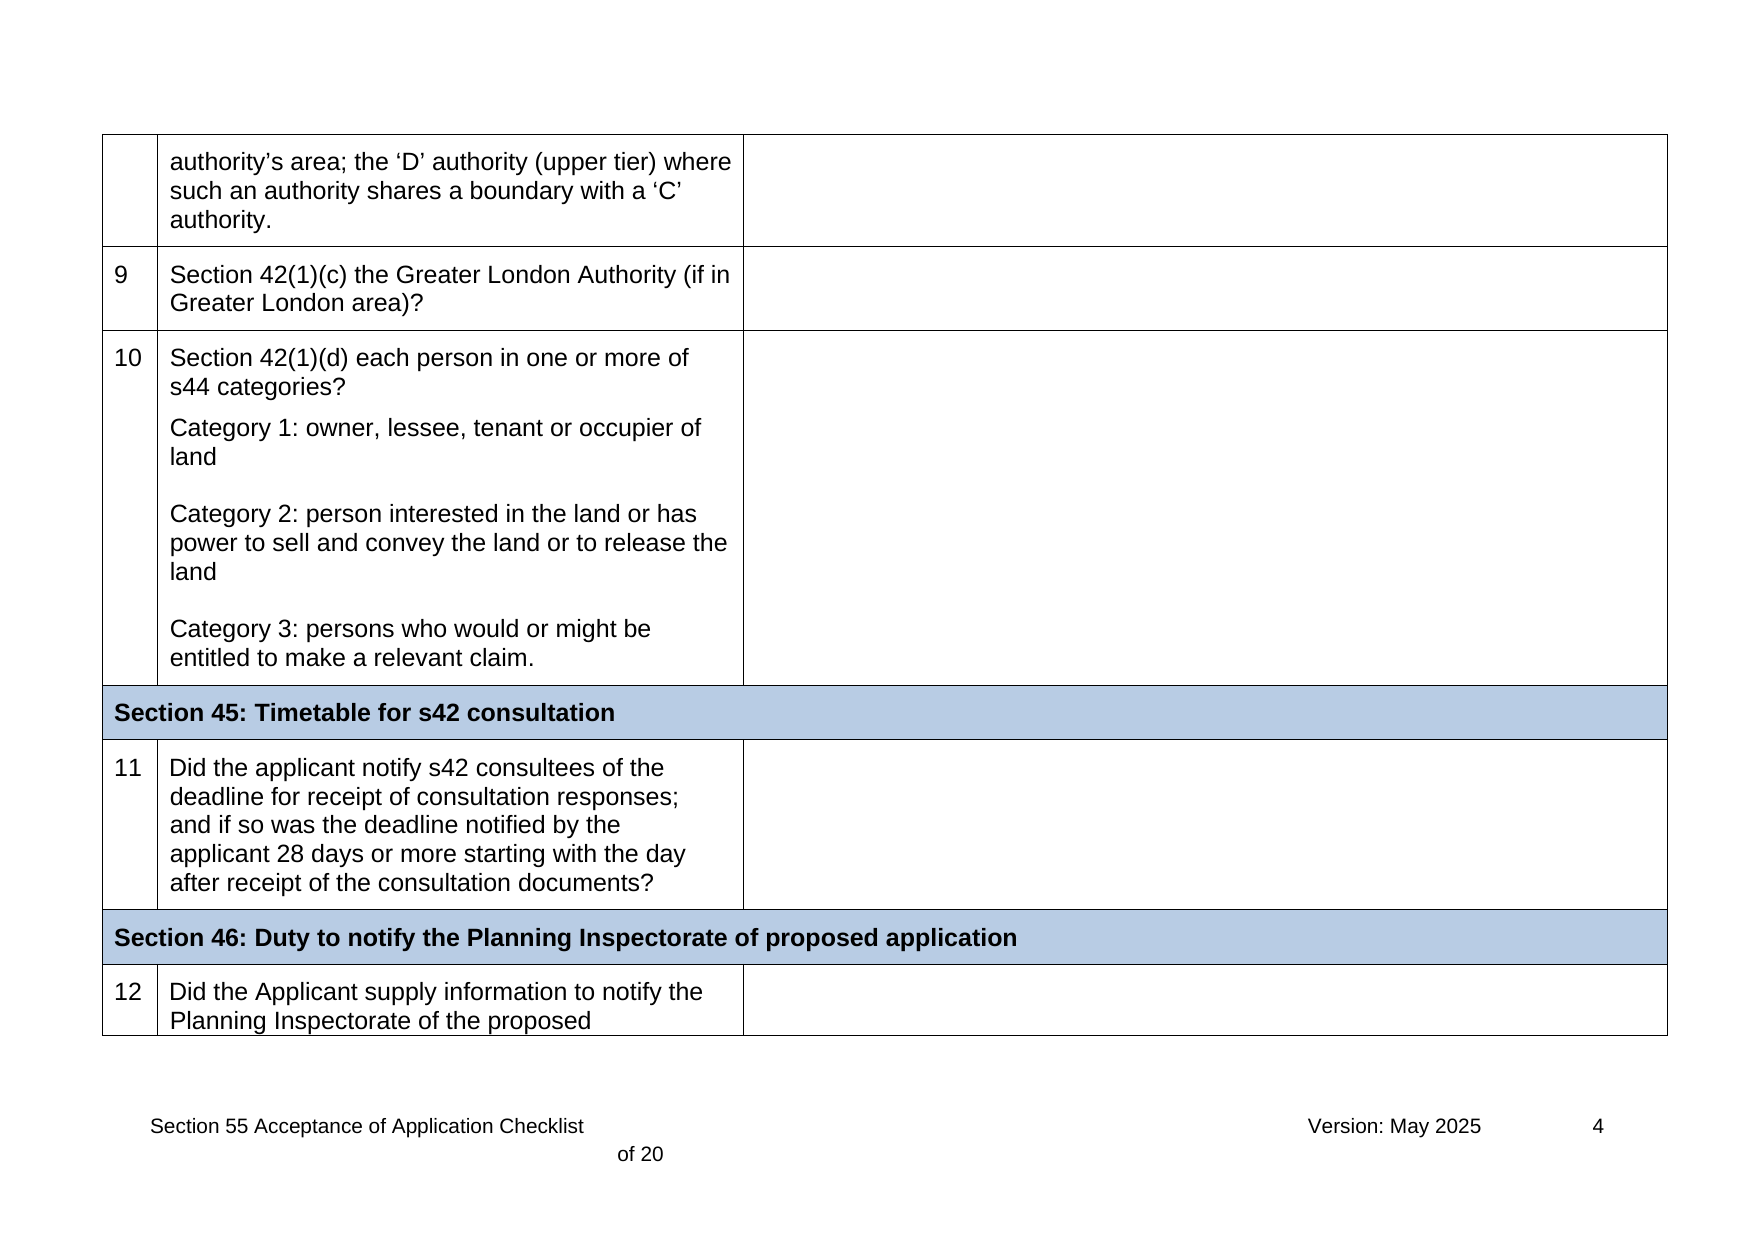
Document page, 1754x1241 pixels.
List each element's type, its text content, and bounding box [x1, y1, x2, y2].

table_cell Section 46: Duty to notify the Planning Inspectorate of proposed application [103, 910, 1667, 964]
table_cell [158, 965, 743, 1035]
table_cell [744, 135, 1667, 246]
table_cell [744, 331, 1667, 684]
table_cell Section 42(1)(c) the Greater London Authority (if in Greater London area)? [158, 247, 743, 330]
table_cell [158, 135, 743, 246]
table_cell 12 [103, 965, 157, 1035]
table_cell 11 [103, 740, 157, 909]
table_cell [744, 247, 1667, 330]
table_cell Section 42(1)(d) each person in one or more of s44 categories? Category 1: owner, lessee, tenant or occupier of land Category 2: person interested in the land or has power to sell and convey the land or to release the land Category 3: persons who would or might be entitled to make a relevant claim. [158, 331, 743, 684]
table_cell 9 [103, 247, 157, 330]
table_cell 8 [103, 135, 157, 246]
table_cell 10 [103, 331, 157, 684]
table_cell [744, 740, 1667, 909]
table_cell [744, 965, 1667, 1035]
table_cell Did the applicant notify s42 consultees of the deadline for receipt of consultation responses; and if so was the deadline notified by the applicant 28 days or more starting with the day after receipt of the consultation documents? [158, 740, 743, 909]
table_cell Section 45: Timetable for s42 consultation [103, 686, 1667, 739]
